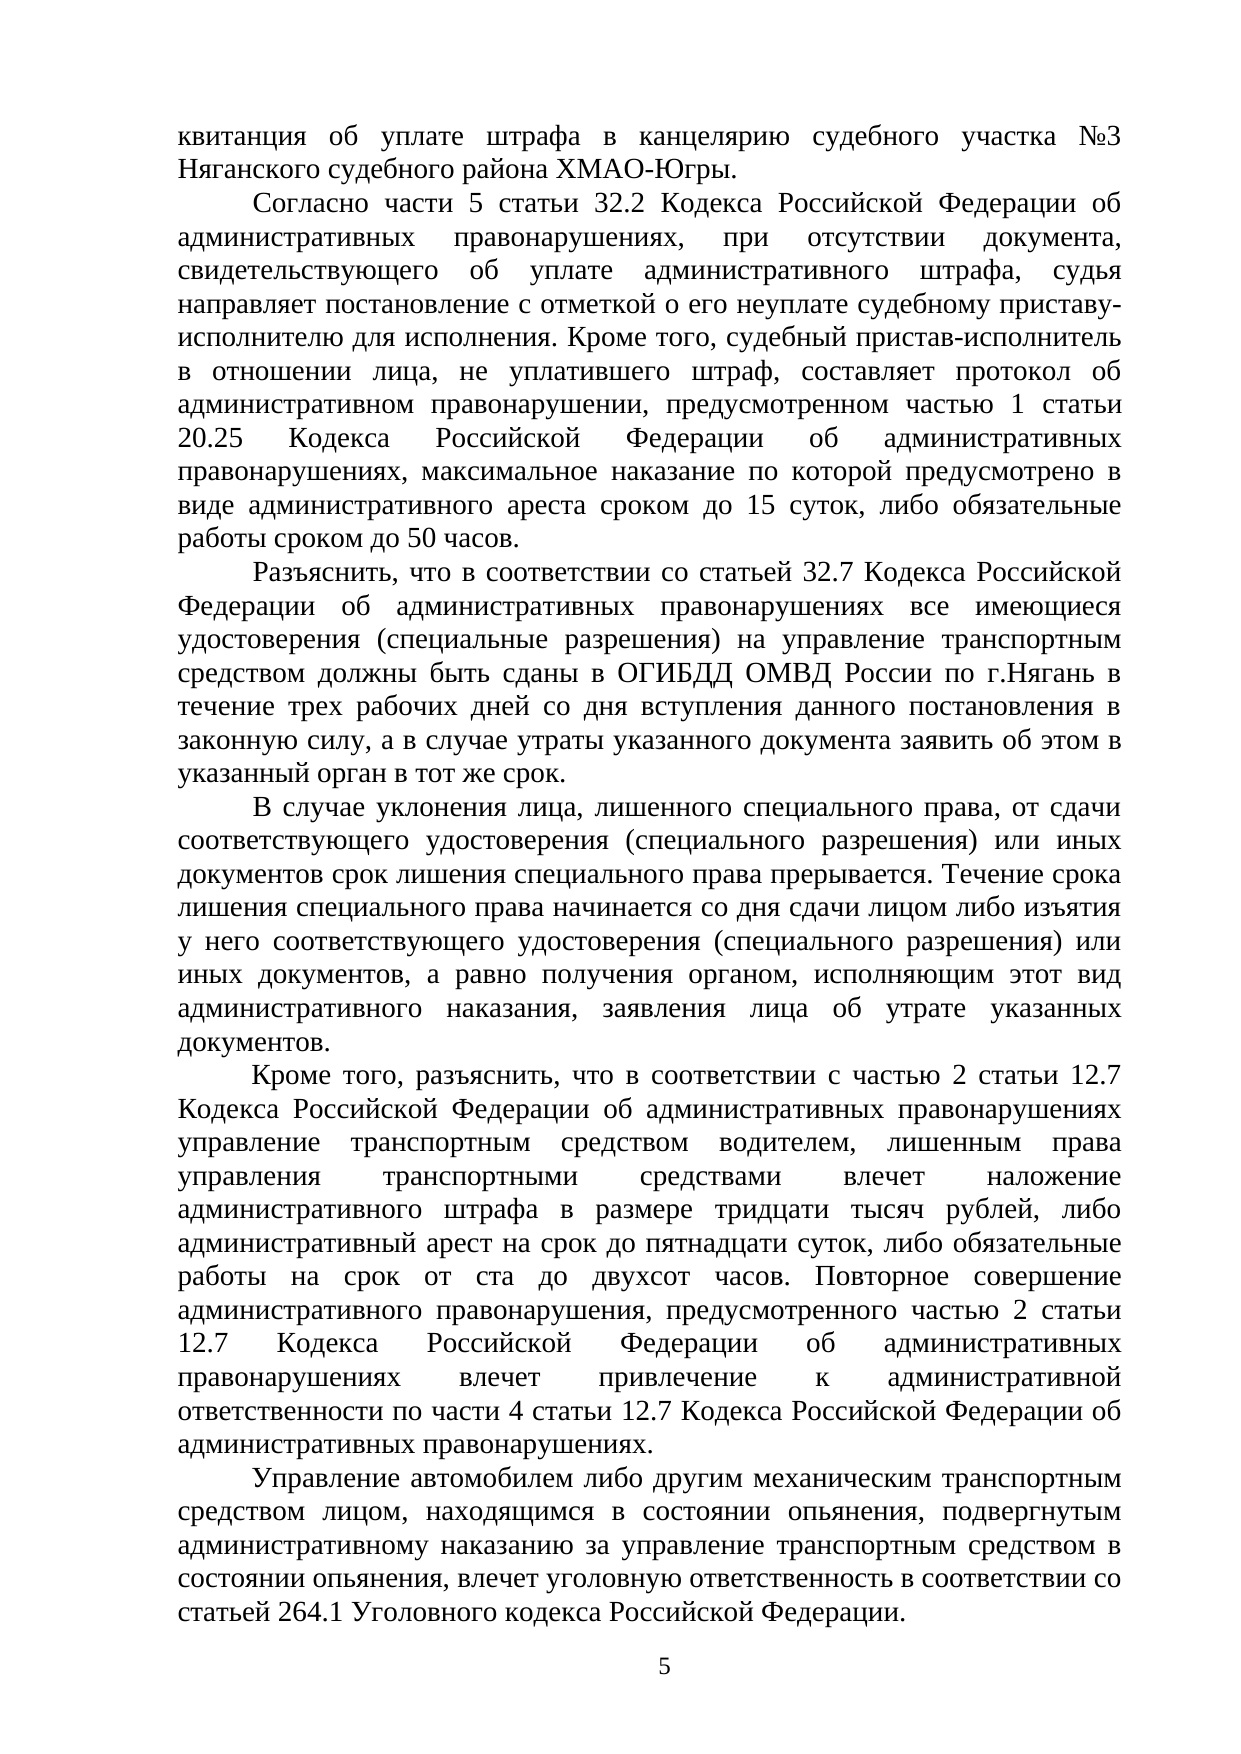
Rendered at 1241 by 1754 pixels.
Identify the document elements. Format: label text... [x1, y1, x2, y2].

text В случае уклонения лица, лишенного специального права, от сдачи соответствующего удостоверения (специального разрешения) или иных документов срок лишения специального права прерывается. Течение срока лишения специального права начинается со дня сдачи лицом либо изъятия у него соответствующего удостоверения (специального разрешения) или иных документов, а равно получения органом, исполняющим этот вид административного наказания, заявления лица об утрате указанных документов. [177, 789, 1122, 1057]
text Кроме того, разъяснить, что в соответствии с частью 2 статьи 12.7 Кодекса Российской Федерации об административных правонарушениях управление транспортным средством водителем, лишенным права управления транспортными средствами влечет наложение административного штрафа в размере тридцати тысяч рублей, либо административный арест на срок до пятнадцати суток, либо обязательные работы на срок от ста до двухсот часов. Повторное совершение административного правонарушения, предусмотренного частью 2 статьи 12.7 Кодекса Российской Федерации об административных правонарушениях влечет привлечение к административной ответственности по части 4 статьи 12.7 Кодекса Российской Федерации об административных правонарушениях. [177, 1057, 1122, 1460]
text Согласно части 5 статьи 32.2 Кодекса Российской Федерации об административных правонарушениях, при отсутствии документа, свидетельствующего об уплате административного штрафа, судья направляет постановление с отметкой о его неуплате судебному приставу-исполнителю для исполнения. Кроме того, судебный пристав-исполнитель в отношении лица, не уплатившего штраф, составляет протокол об административном правонарушении, предусмотренном частью 1 статьи 20.25 Кодекса Российской Федерации об административных правонарушениях, максимальное наказание по которой предусмотрено в виде административного ареста сроком до 15 суток, либо обязательные работы сроком до 50 часов. [177, 185, 1122, 554]
text Разъяснить, что в соответствии со статьей 32.7 Кодекса Российской Федерации об административных правонарушениях все имеющиеся удостоверения (специальные разрешения) на управление транспортным средством должны быть сданы в ОГИБДД ОМВД России по г.Нягань в течение трех рабочих дней со дня вступления данного постановления в законную силу, а в случае утраты указанного документа заявить об этом в указанный орган в тот же срок. [177, 554, 1122, 789]
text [177, 118, 1122, 185]
text Управление автомобилем либо другим механическим транспортным средством лицом, находящимся в состоянии опьянения, подвергнутым административному наказанию за управление транспортным средством в состоянии опьянения, влечет уголовную ответственность в соответствии со статьей 264.1 Уголовного кодекса Российской Федерации. [177, 1460, 1122, 1627]
